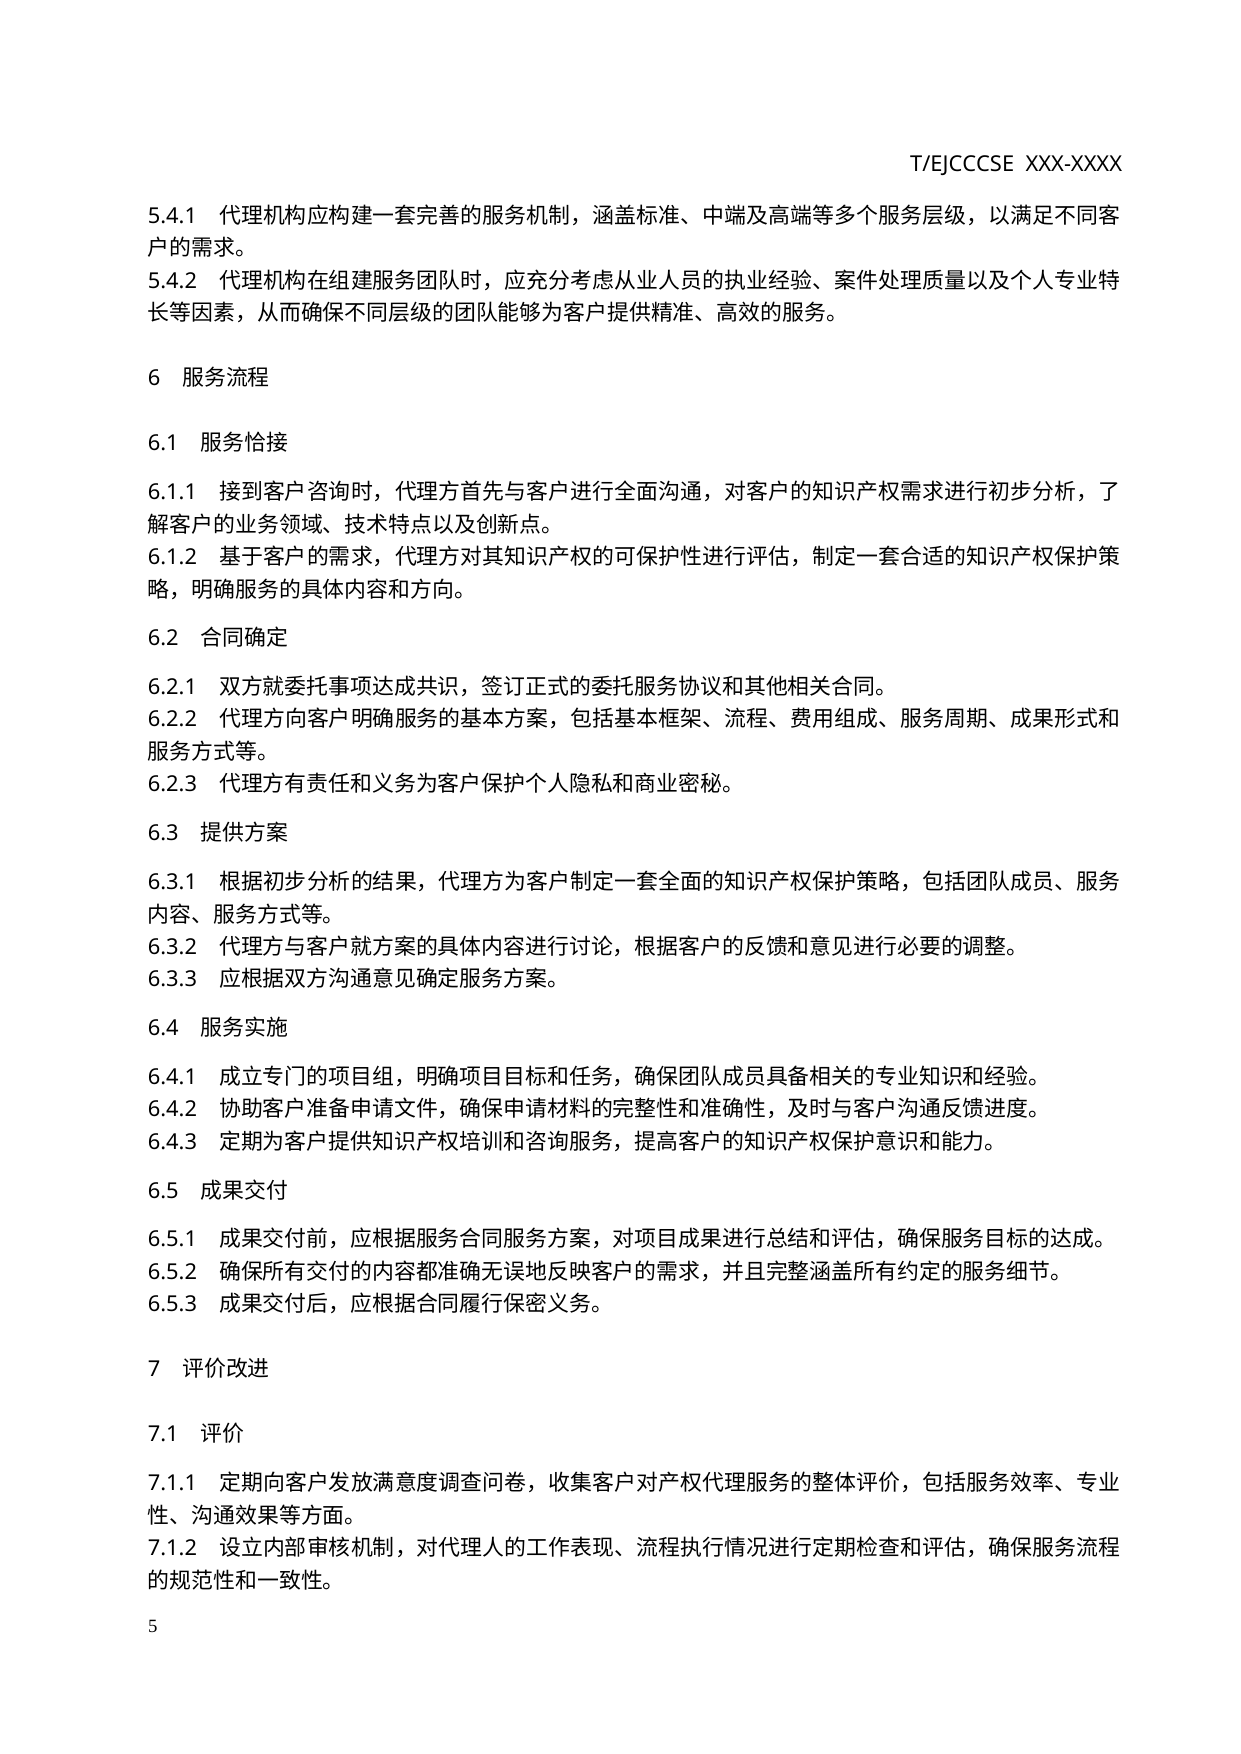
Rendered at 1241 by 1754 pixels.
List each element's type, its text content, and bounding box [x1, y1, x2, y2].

text 根据初步分析的结果，代理方为客户制定一套全面的知识产权保护策略，包括团队成员、服务内容、服务方式等。 [148, 864, 1122, 929]
text 评价 [148, 1416, 1122, 1449]
text 成立专门的项目组，明确项目目标和任务，确保团队成员具备相关的专业知识和经验。 [148, 1059, 1122, 1091]
text 合同确定 [148, 620, 1122, 652]
text 确保所有交付的内容都准确无误地反映客户的需求，并且完整涵盖所有约定的服务细节。 [148, 1254, 1122, 1286]
text 成果交付前，应根据服务合同服务方案，对项目成果进行总结和评估，确保服务目标的达成。 [148, 1221, 1122, 1254]
text 协助客户准备申请文件，确保申请材料的完整性和准确性，及时与客户沟通反馈进度。 [148, 1091, 1122, 1124]
text 双方就委托事项达成共识，签订正式的委托服务协议和其他相关合同。 [148, 669, 1122, 701]
text 服务恰接 [148, 425, 1122, 457]
text 成果交付 [148, 1172, 1122, 1205]
text 代理机构应构建一套完善的服务机制，涵盖标准、中端及高端等多个服务层级，以满足不同客户的需求。 [148, 197, 1122, 262]
text 评价改进 [148, 1351, 1122, 1384]
text 代理机构在组建服务团队时，应充分考虑从业人员的执业经验、案件处理质量以及个人专业特长等因素，从而确保不同层级的团队能够为客户提供精准、高效的服务。 [148, 262, 1122, 327]
text 基于客户的需求，代理方对其知识产权的可保护性进行评估，制定一套合适的知识产权保护策略，明确服务的具体内容和方向。 [148, 539, 1122, 604]
text 接到客户咨询时，代理方首先与客户进行全面沟通，对客户的知识产权需求进行初步分析，了解客户的业务领域、技术特点以及创新点。 [148, 474, 1122, 539]
text 服务流程 [148, 360, 1122, 392]
text 服务实施 [148, 1010, 1122, 1042]
text 设立内部审核机制，对代理人的工作表现、流程执行情况进行定期检查和评估，确保服务流程的规范性和一致性。 [148, 1530, 1122, 1595]
text 代理方有责任和义务为客户保护个人隐私和商业密秘。 [148, 766, 1122, 799]
text 提供方案 [148, 815, 1122, 847]
text 代理方与客户就方案的具体内容进行讨论，根据客户的反馈和意见进行必要的调整。 [148, 929, 1122, 961]
text 应根据双方沟通意见确定服务方案。 [148, 961, 1122, 994]
text 成果交付后，应根据合同履行保密义务。 [148, 1286, 1122, 1319]
text 定期向客户发放满意度调查问卷，收集客户对产权代理服务的整体评价，包括服务效率、专业性、沟通效果等方面。 [148, 1465, 1122, 1530]
text 代理方向客户明确服务的基本方案，包括基本框架、流程、费用组成、服务周期、成果形式和服务方式等。 [148, 701, 1122, 766]
text 定期为客户提供知识产权培训和咨询服务，提高客户的知识产权保护意识和能力。 [148, 1124, 1122, 1156]
